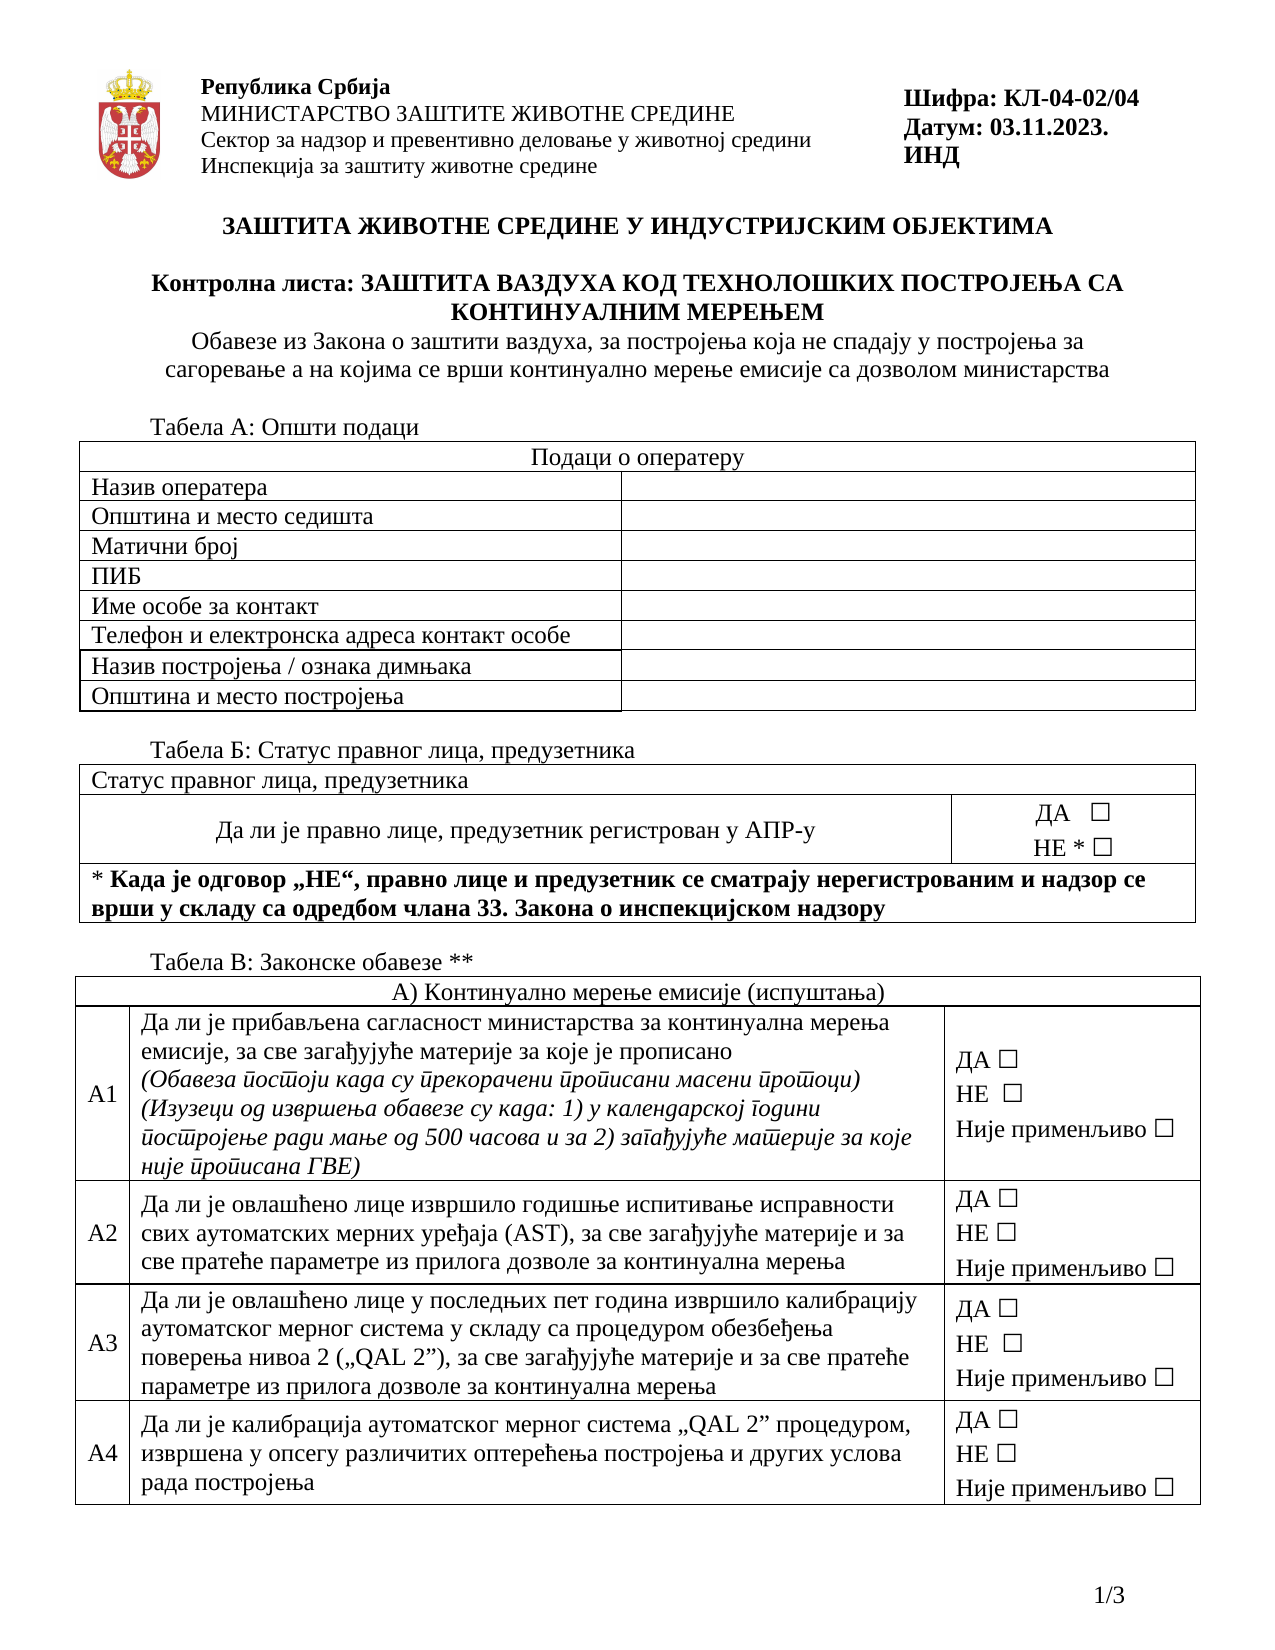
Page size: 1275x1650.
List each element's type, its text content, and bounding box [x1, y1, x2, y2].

table_cell Назив постројења / ознака димњака [81, 651, 621, 679]
table_cell Телефон и електронска адреса контакт особе [80, 621, 621, 649]
table_cell ПИБ [80, 561, 621, 590]
table_cell [622, 621, 1195, 649]
table_cell Да ли је калибрација аутоматског мерног система „QAL 2” процедуром, извршена у опсегу различитих оптерећења постројења и других услова рада постројења [130, 1401, 944, 1503]
table_cell Да ли је овлашћено лице у последњих пет година извршило калибрацију аутоматског мерног система у складу са процедуром обезбеђења поверења нивоа 2 („QAL 2”), за све загађујуће материје и за све пратеће параметре из прилога дозволе за континуална мерења [130, 1285, 944, 1400]
table_cell [622, 472, 1195, 500]
table_cell А4 [76, 1401, 129, 1503]
table_cell Назив оператера [80, 472, 621, 500]
table_cell Општина и место седишта [80, 501, 621, 530]
table_cell ДА НЕ Није применљиво [945, 1181, 1200, 1283]
table_header Подаци о оперaтеру [80, 442, 1195, 471]
text Табела А: Општи подаци [150, 412, 1125, 441]
text Обавезе из Закона о заштити ваздуха, за постројења која не спадају у постројења за сагоревање а на којима се врши континуално мерење емисије са дозволом министарства [150, 326, 1125, 383]
table_cell ДА НЕ Није применљиво [945, 1401, 1200, 1503]
table_cell [622, 650, 1195, 679]
text Контролна листа: ЗАШТИТА ВАЗДУХА КОД ТЕХНОЛОШКИХ ПОСТРОЈЕЊА СА КОНТИНУАЛНИМ МЕРЕЊЕМ [150, 268, 1125, 326]
table_cell А3 [76, 1285, 129, 1400]
table_cell А2 [76, 1181, 129, 1283]
table_cell [622, 531, 1195, 560]
table_cell ДА НЕ Није применљиво [945, 1007, 1200, 1179]
picture [97, 69, 162, 180]
table_cell Да ли је овлашћено лице извршило годишње испитивање исправности свих аутоматских мерних уређаја (AST), за све загађујуће материје и за све пратеће параметре из прилога дозволе за континуална мерења [130, 1181, 944, 1283]
text ЗАШТИТА ЖИВОТНЕ СРЕДИНЕ У ИНДУСТРИЈСКИМ ОБЈЕКТИМА [150, 211, 1125, 239]
text Табела Б: Статус правног лица, предузетника [150, 736, 1125, 764]
table_header А) Континуално мерење емисије (испуштања) [76, 977, 1200, 1005]
table_cell ДА НЕ Није применљиво [945, 1285, 1200, 1400]
table_cell Матични број [80, 531, 621, 560]
table_cell * Када је одговор „НЕ“, правно лице и предузетник се сматрају нерегистрованим и надзор се врши у складу са одредбом члана 33. Закона о инспекцијском надзору [80, 864, 1195, 922]
table_cell [622, 501, 1195, 530]
table_cell [622, 591, 1195, 619]
table_cell Да ли је правно лице, предузетник регистрован у АПР-у [80, 795, 951, 863]
table_cell А1 [76, 1007, 129, 1179]
table_cell Да ли је прибављена сагласност министарства за континуална мерења емисије, за све загађујуће материје за које је прописано (Обавеза постоји када су прекорачени прописани масени протоци) (Изузеци од извршења обавезе су када: 1) у календарској години постројење ради мање од 500 часова и за 2) загађујуће материје за које није прописана ГВЕ) [130, 1007, 944, 1179]
table_cell [622, 561, 1195, 590]
table_header Статус правног лица, предузетника [80, 765, 1195, 794]
text Табела В: Законске обавезе ** [150, 947, 1125, 976]
table_cell ДА НЕ * [952, 795, 1195, 863]
table_cell Општина и место постројења [81, 681, 621, 710]
table_cell Име особе за контакт [80, 591, 621, 619]
table_cell [622, 681, 1195, 710]
